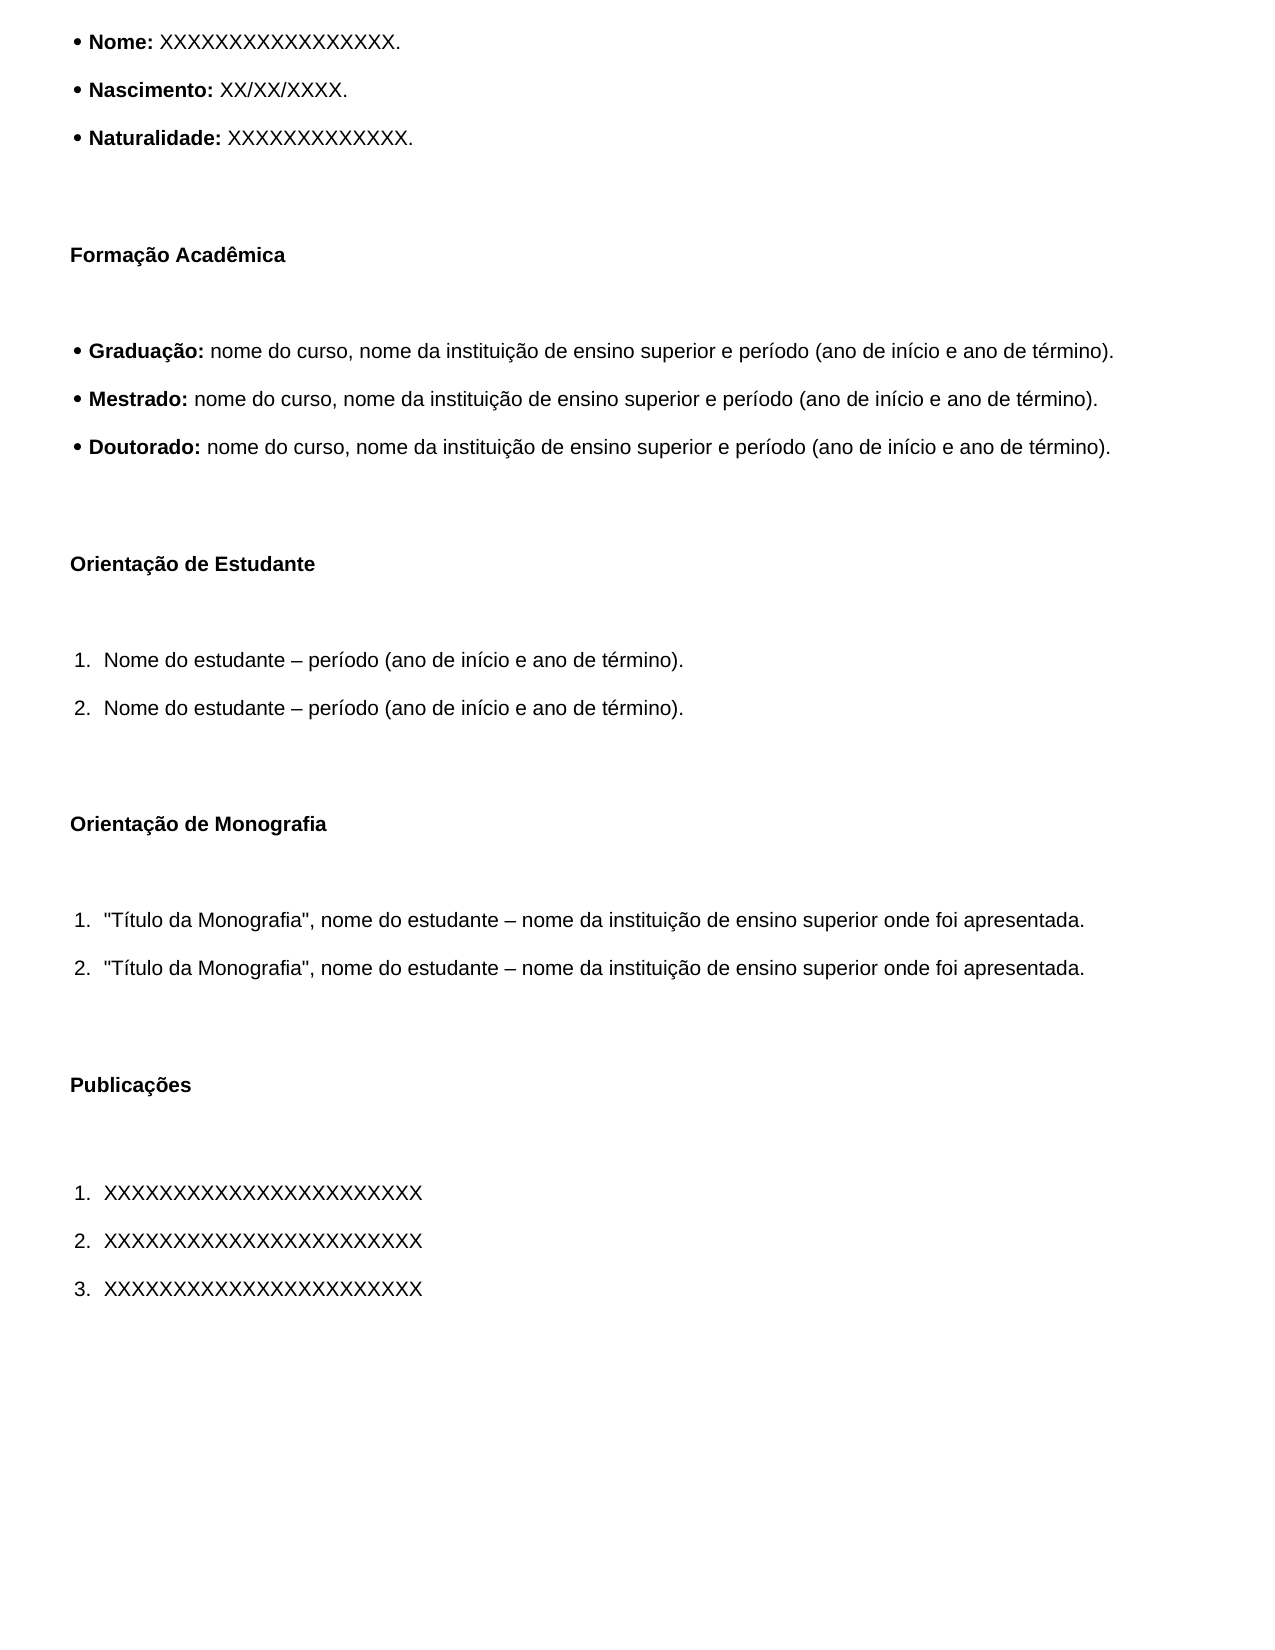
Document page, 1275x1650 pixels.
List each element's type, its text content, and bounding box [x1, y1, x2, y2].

text Graduação: nome do curso, nome da instituição de ensino superior e período (ano de início e ano de término). [74, 338, 1196, 363]
text "Título da Monografia", nome do estudante – nome da instituição de ensino superior onde foi apresentada. [74, 908, 1196, 932]
text Formação Acadêmica [70, 243, 1196, 267]
text Naturalidade: XXXXXXXXXXXXX. [74, 126, 1196, 150]
text Nome: XXXXXXXXXXXXXXXXX. [74, 29, 1196, 54]
text Orientação de Estudante [70, 552, 1196, 576]
text XXXXXXXXXXXXXXXXXXXXXXX [74, 1229, 1196, 1253]
text XXXXXXXXXXXXXXXXXXXXXXX [74, 1277, 1196, 1301]
text Nome do estudante – período (ano de início e ano de término). [74, 647, 1196, 671]
text Nascimento: XX/XX/XXXX. [74, 78, 1196, 102]
text "Título da Monografia", nome do estudante – nome da instituição de ensino superior onde foi apresentada. [74, 956, 1196, 980]
text Mestrado: nome do curso, nome da instituição de ensino superior e período (ano de início e ano de término). [74, 387, 1196, 411]
text XXXXXXXXXXXXXXXXXXXXXXX [74, 1181, 1196, 1205]
text Orientação de Monografia [70, 812, 1196, 836]
text Doutorado: nome do curso, nome da instituição de ensino superior e período (ano de início e ano de término). [74, 435, 1196, 459]
text Nome do estudante – período (ano de início e ano de término). [74, 695, 1196, 719]
text Publicações [70, 1072, 1196, 1096]
